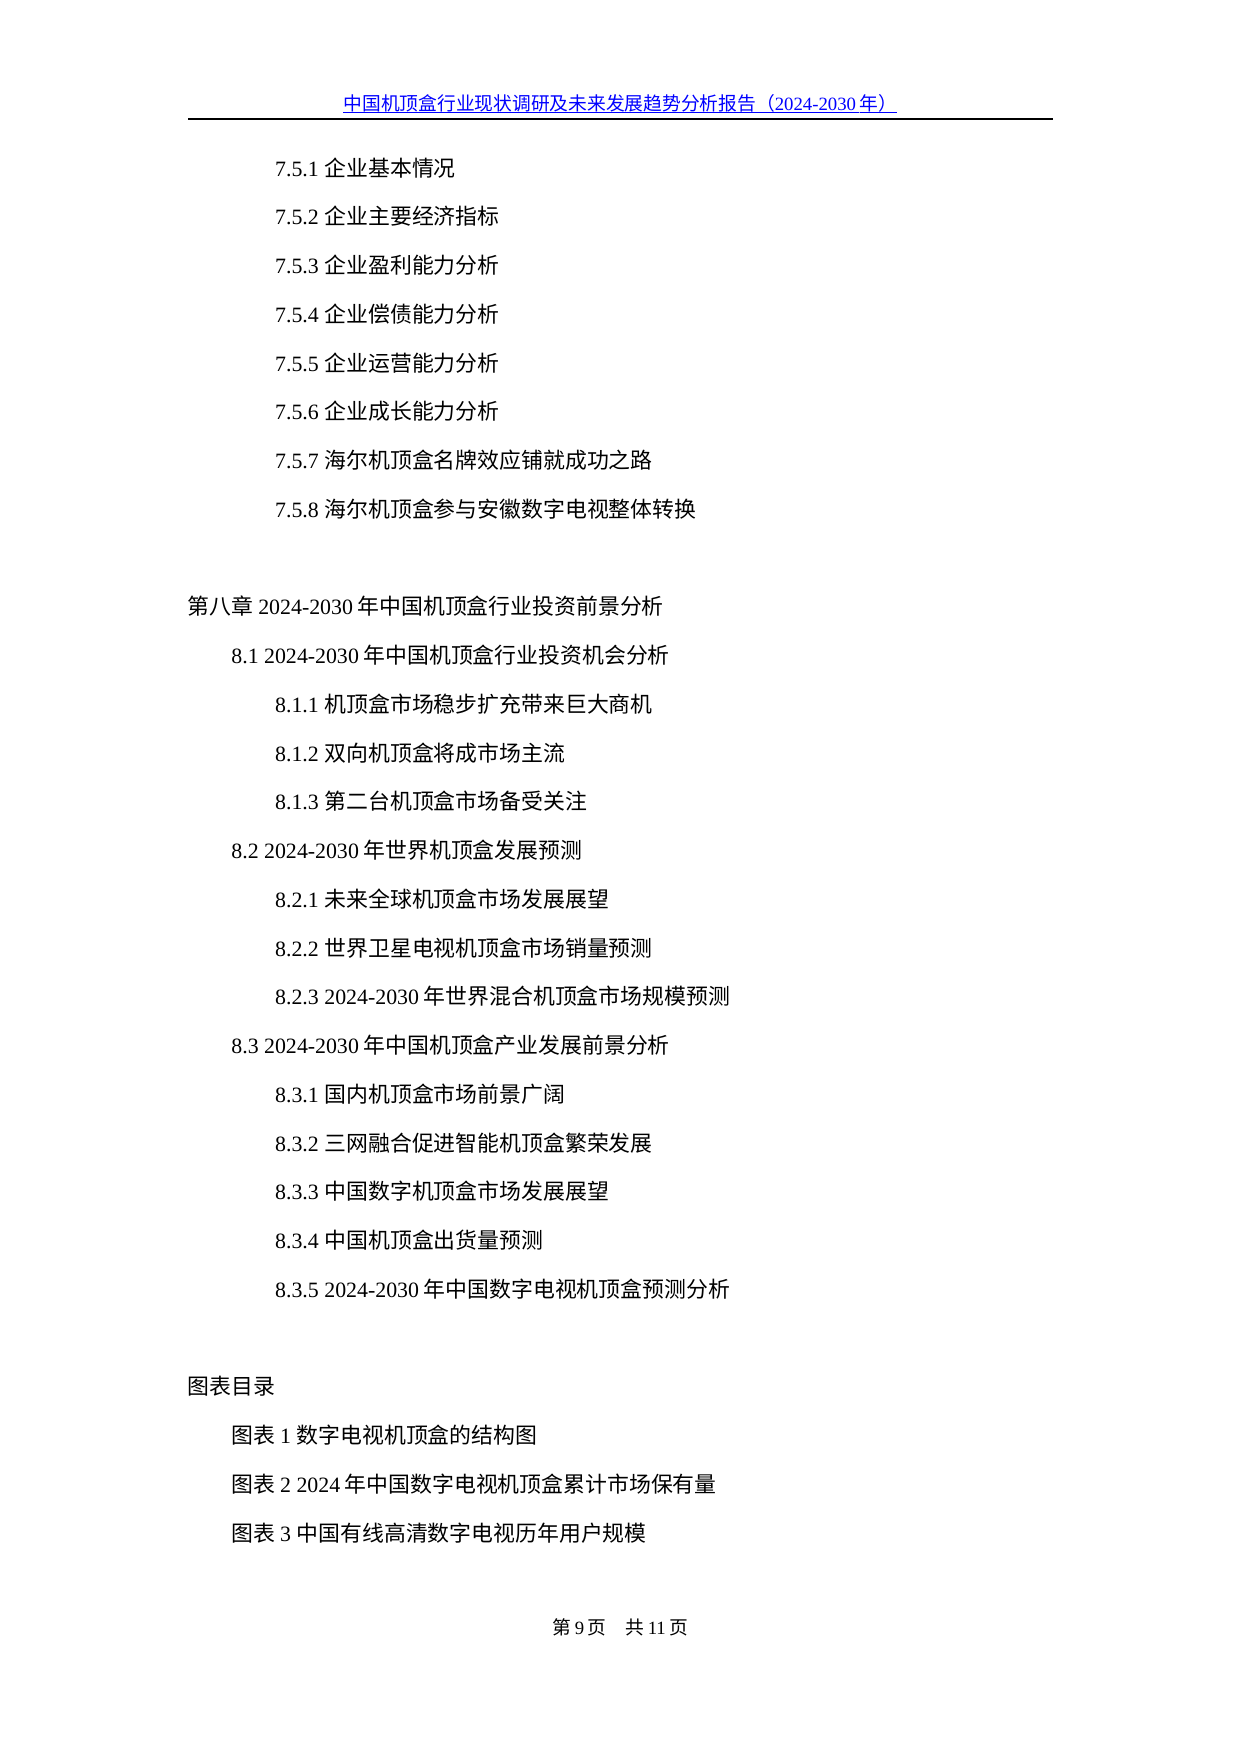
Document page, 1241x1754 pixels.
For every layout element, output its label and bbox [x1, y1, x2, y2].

text [187, 150, 1053, 1548]
